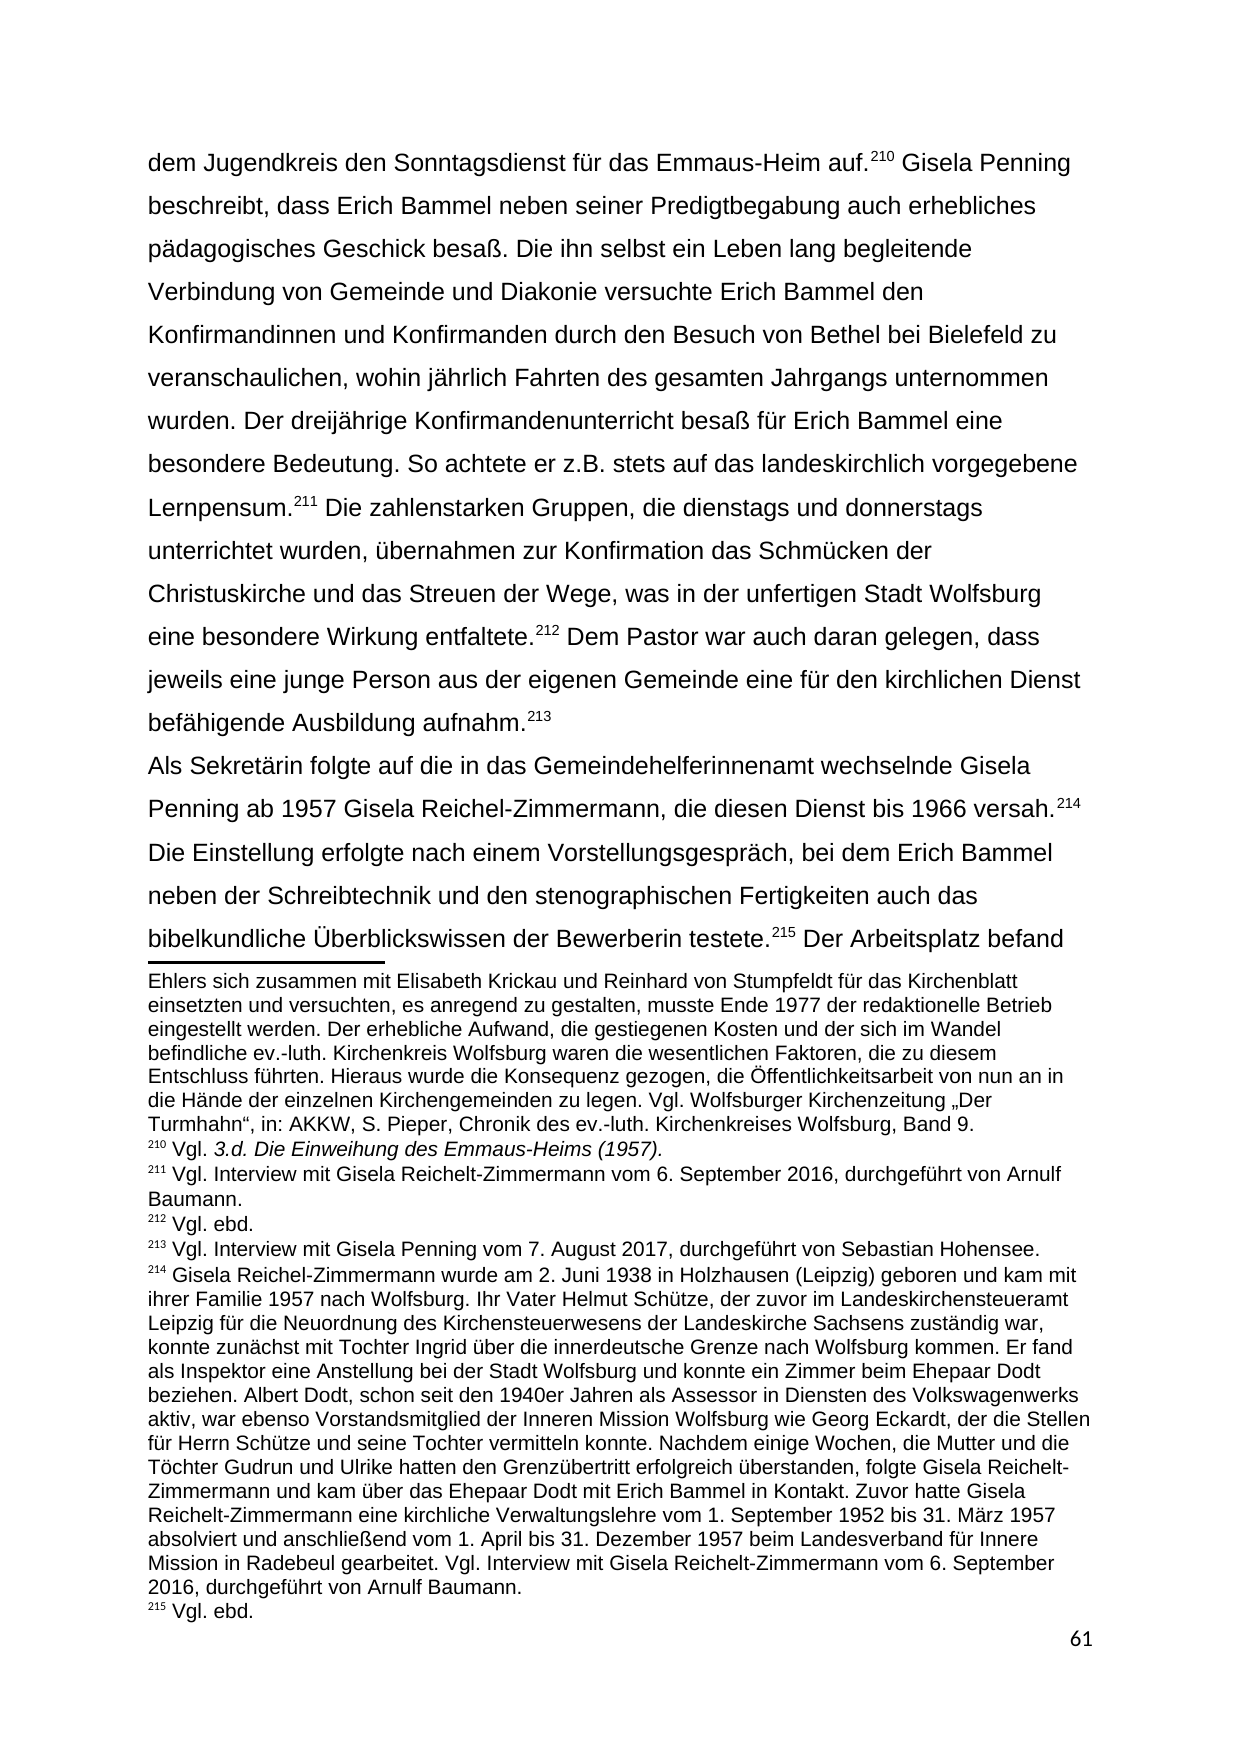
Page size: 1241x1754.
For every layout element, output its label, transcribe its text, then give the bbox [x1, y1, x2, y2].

text Als Sekretärin folgte auf die in das Gemeindehelferinnenamt wechselnde Gisela Penning ab 1957 Gisela Reichel-Zimmermann, die diesen Dienst bis 1966 versah. Die Einstellung erfolgte nach einem Vorstellungsgespräch, bei dem Erich Bammel neben der Schreibtechnik und den stenographischen Fertigkeiten auch das bibelkundliche Überblickswissen der Bewerberin testete. Der Arbeitsplatz befand sich im Pfarrhaus, An der Christuskirche 3 in Wolfsburg, von dort aus musste nun, bis zum Umzug in das Verwaltungsgebäude neben dem Emmaus-Heims im Jahre 1963, die pfarramtlichen Tätigkeiten organisiert werden. [148, 751, 1093, 953]
text Gisela Penning, 1933 in Cottbus geboren und nach 1945 von dort mit ihrer Familie geflüchtet, gründete in Hehlingen bereits mit 17 Jahren den Jugendkreis. Sie war dann zunächst Sekretärin bei der Stadtverwaltung. Erich Bammel erkannte ihre Begabung für die Gemeinde- und Jugendarbeit und verhalf ihr nach einer einjährigen Dienstzeit im Pfarrbüro zu einer Ausbildung am Burckhardthaus in Gelnhausen. Bis zu ihrem Wechsel ins Landesjugendpfarramt im Jahre 1965 war sie Gemeindehelferin an der Christuskirche, übernahm verschiedene Gemeindekreise, unterrichtete die Vorkonfirmandinnen, unterstützte Erich Bammel bei der Gottesdienstvorbereitung und der Herausgabe des „Turmhahns“ und baute aus dem Jugendkreis den Sonntagsdienst für das Emmaus-Heim auf. Gisela Penning beschreibt, dass Erich Bammel neben seiner Predigtbegabung auch erhebliches pädagogisches Geschick besaß. Die ihn selbst ein Leben lang begleitende Verbindung von Gemeinde und Diakonie versuchte Erich Bammel den Konfirmandinnen und Konfirmanden durch den Besuch von Bethel bei Bielefeld zu veranschaulichen, wohin jährlich Fahrten des gesamten Jahrgangs unternommen wurden. Der dreijährige Konfirmandenunterricht besaß für Erich Bammel eine besondere Bedeutung. So achtete er z.B. stets auf das landeskirchlich vorgegebene Lernpensum. Die zahlenstarken Gruppen, die dienstags und donnerstags unterrichtet wurden, übernahmen zur Konfirmation das Schmücken der Christuskirche und das Streuen der Wege, was in der unfertigen Stadt Wolfsburg eine besondere Wirkung entfaltete. Dem Pastor war auch daran gelegen, dass jeweils eine junge Person aus der eigenen Gemeinde eine für den kirchlichen Dienst befähigende Ausbildung aufnahm. [148, 148, 1093, 737]
